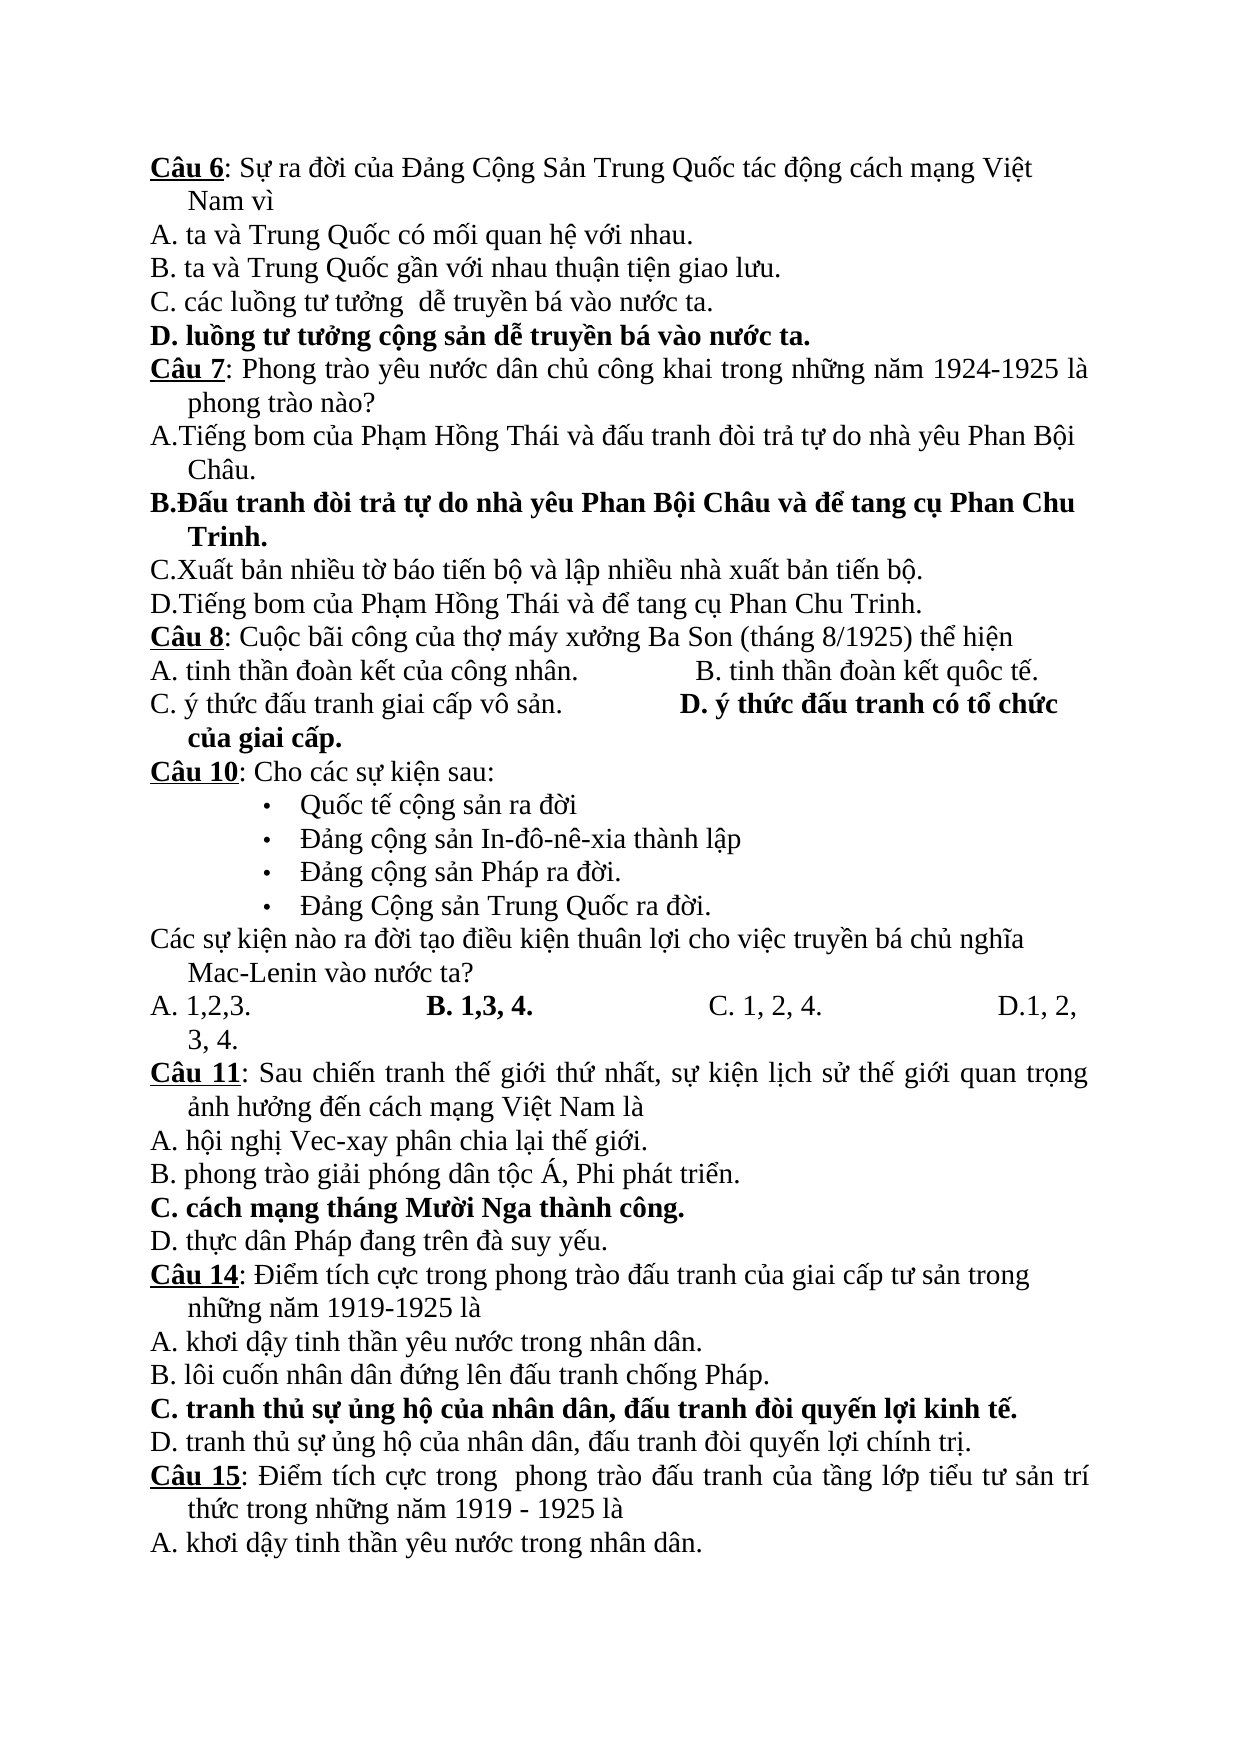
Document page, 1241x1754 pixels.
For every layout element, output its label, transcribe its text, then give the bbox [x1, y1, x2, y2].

text C. các luồng tư tưởng dễ truyền bá vào nước ta. [150, 284, 1090, 318]
text B. lôi cuốn nhân dân đứng lên đấu tranh chống Pháp. [150, 1357, 1090, 1391]
text D. tranh thủ sự ủng hộ của nhân dân, đấu tranh đòi quyến lợi chính trị. [150, 1424, 1090, 1458]
text C.Xuất bản nhiều tờ báo tiến bộ và lập nhiều nhà xuất bản tiến bộ. [150, 552, 1090, 586]
text A.Tiếng bom của Phạm Hồng Thái và đấu tranh đòi trả tự do nhà yêu Phan Bội Châu. [150, 418, 1090, 485]
text Câu 11: Sau chiến tranh thế giới thứ nhất, sự kiện lịch sử thế giới quan trọng ảnh hưởng đến cách mạng Việt Nam là [150, 1056, 1090, 1123]
text D. luồng tư tưởng cộng sản dễ truyền bá vào nước ta. [150, 318, 1090, 351]
text A. tinh thần đoàn kết của công nhân. B. tinh thần đoàn kết quôc tế. [150, 653, 1090, 687]
text C. tranh thủ sự ủng hộ của nhân dân, đấu tranh đòi quyến lợi kinh tế. [150, 1391, 1090, 1424]
text Câu 8: Cuộc bãi công của thợ máy xưởng Ba Son (tháng 8/1925) thể hiện [150, 619, 1090, 653]
text C. cách mạng tháng Mười Nga thành công. [150, 1190, 1090, 1223]
list Đảng cộng sản In-đô-nê-xia thành lập [262, 821, 1090, 854]
list Quốc tế cộng sản ra đời [262, 787, 1090, 821]
text A. hội nghị Vec-xay phân chia lại thế giới. [150, 1123, 1090, 1156]
text D. thực dân Pháp đang trên đà suy yếu. [150, 1223, 1090, 1257]
text D.Tiếng bom của Phạm Hồng Thái và để tang cụ Phan Chu Trinh. [150, 586, 1090, 619]
text Câu 10: Cho các sự kiện sau: [150, 754, 1090, 787]
text B. phong trào giải phóng dân tộc Á, Phi phát triển. [150, 1156, 1090, 1190]
text Câu 15: Điểm tích cực trong phong trào đấu tranh của tầng lớp tiểu tư sản trí thức trong những năm 1919 - 1925 là [150, 1458, 1090, 1525]
text A. ta và Trung Quốc có mối quan hệ với nhau. [150, 217, 1090, 251]
text Câu 14: Điểm tích cực trong phong trào đấu tranh của giai cấp tư sản trong những năm 1919-1925 là [150, 1257, 1090, 1324]
text B.Đấu tranh đòi trả tự do nhà yêu Phan Bội Châu và để tang cụ Phan Chu Trinh. [150, 485, 1090, 552]
text A. 1,2,3. B. 1,3, 4. C. 1, 2, 4. D.1, 2, 3, 4. [150, 988, 1090, 1056]
list Đảng cộng sản Pháp ra đời. [262, 854, 1090, 888]
list Đảng Cộng sản Trung Quốc ra đời. [262, 888, 1090, 921]
text A. khơi dậy tinh thần yêu nước trong nhân dân. [150, 1324, 1090, 1357]
text Các sự kiện nào ra đời tạo điều kiện thuân lợi cho việc truyền bá chủ nghĩa Mac-Lenin vào nước ta? [150, 921, 1090, 988]
text Câu 6: Sự ra đời của Đảng Cộng Sản Trung Quốc tác động cách mạng Việt Nam vì [150, 150, 1090, 217]
text C. ý thức đấu tranh giai cấp vô sản. D. ý thức đấu tranh có tổ chức của giai cấp. [150, 687, 1090, 754]
text A. khơi dậy tinh thần yêu nước trong nhân dân. [150, 1525, 1090, 1559]
text B. ta và Trung Quốc gần với nhau thuận tiện giao lưu. [150, 251, 1090, 284]
text Câu 7: Phong trào yêu nước dân chủ công khai trong những năm 1924-1925 là phong trào nào? [150, 351, 1090, 418]
